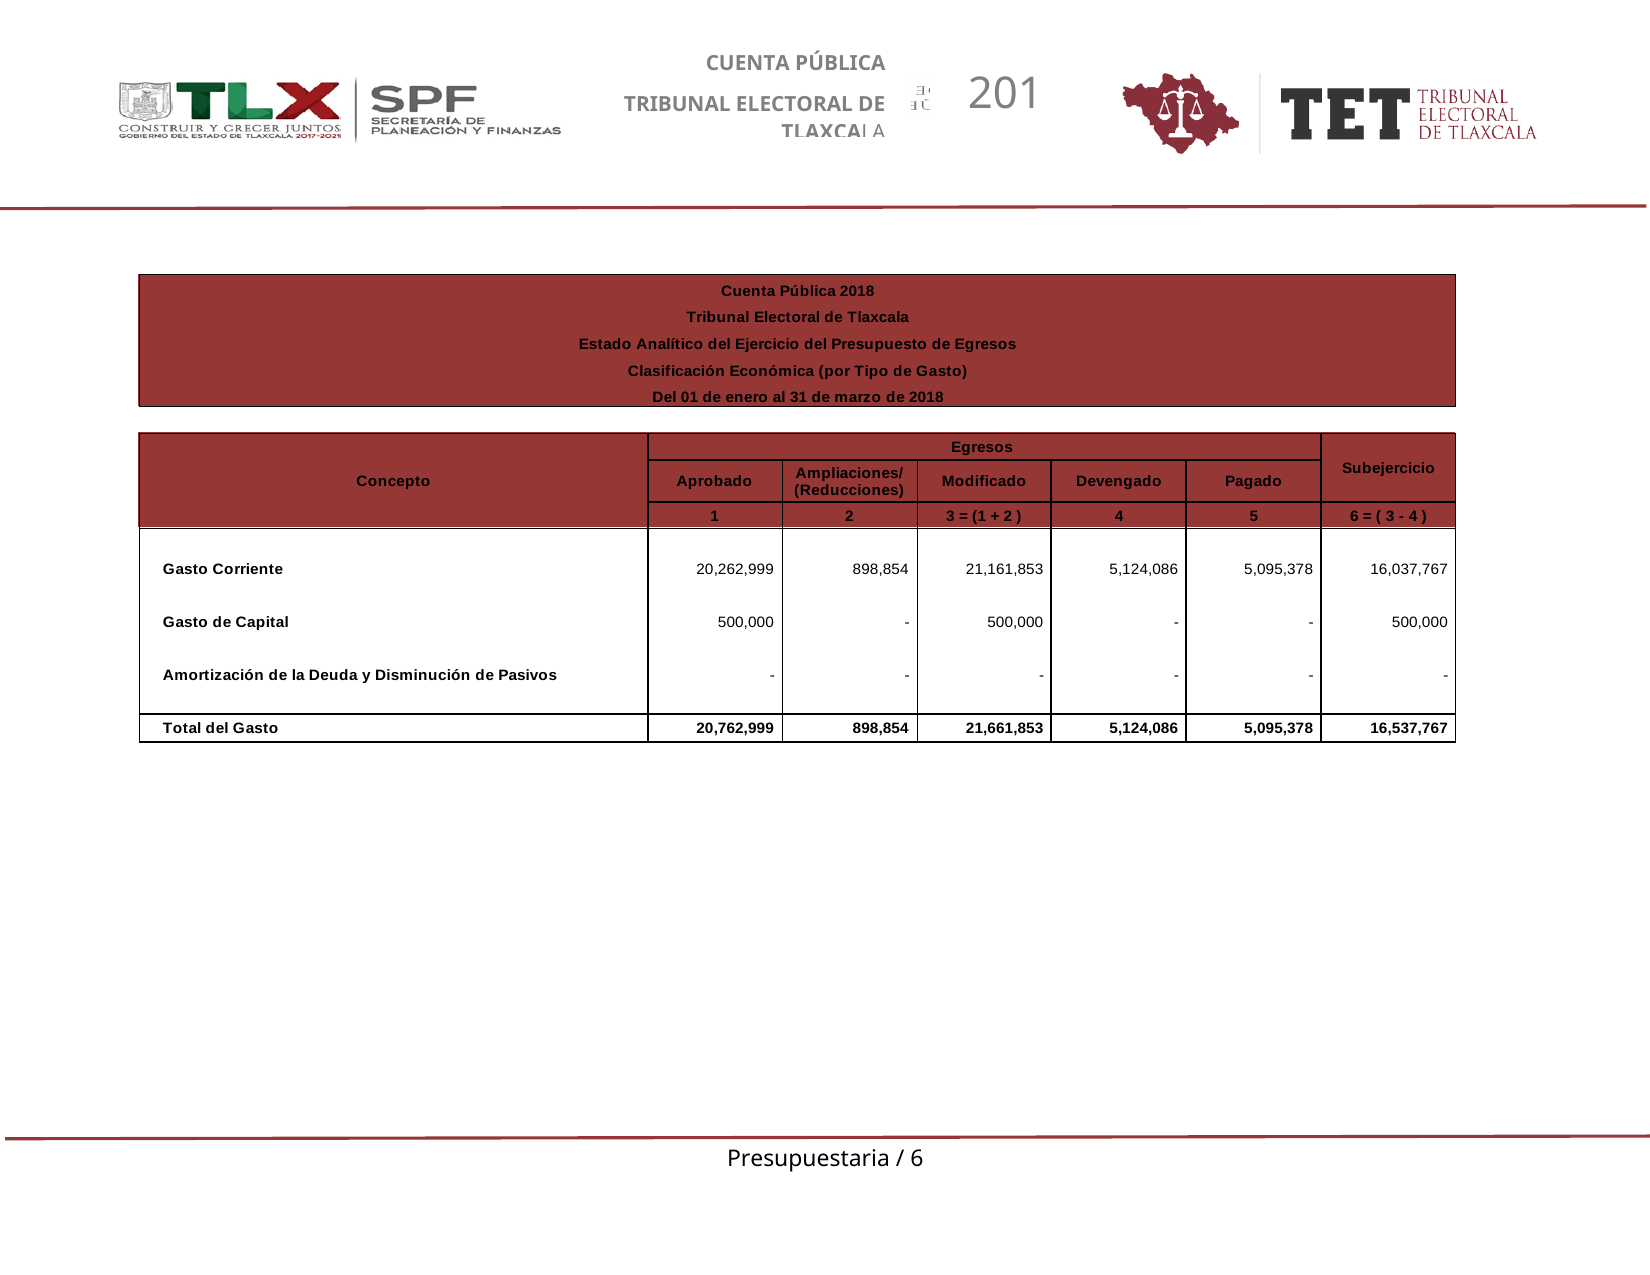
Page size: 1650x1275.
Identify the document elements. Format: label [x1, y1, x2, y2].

picture [911, 73, 930, 119]
picture [1122, 73, 1537, 154]
picture [113, 73, 568, 144]
